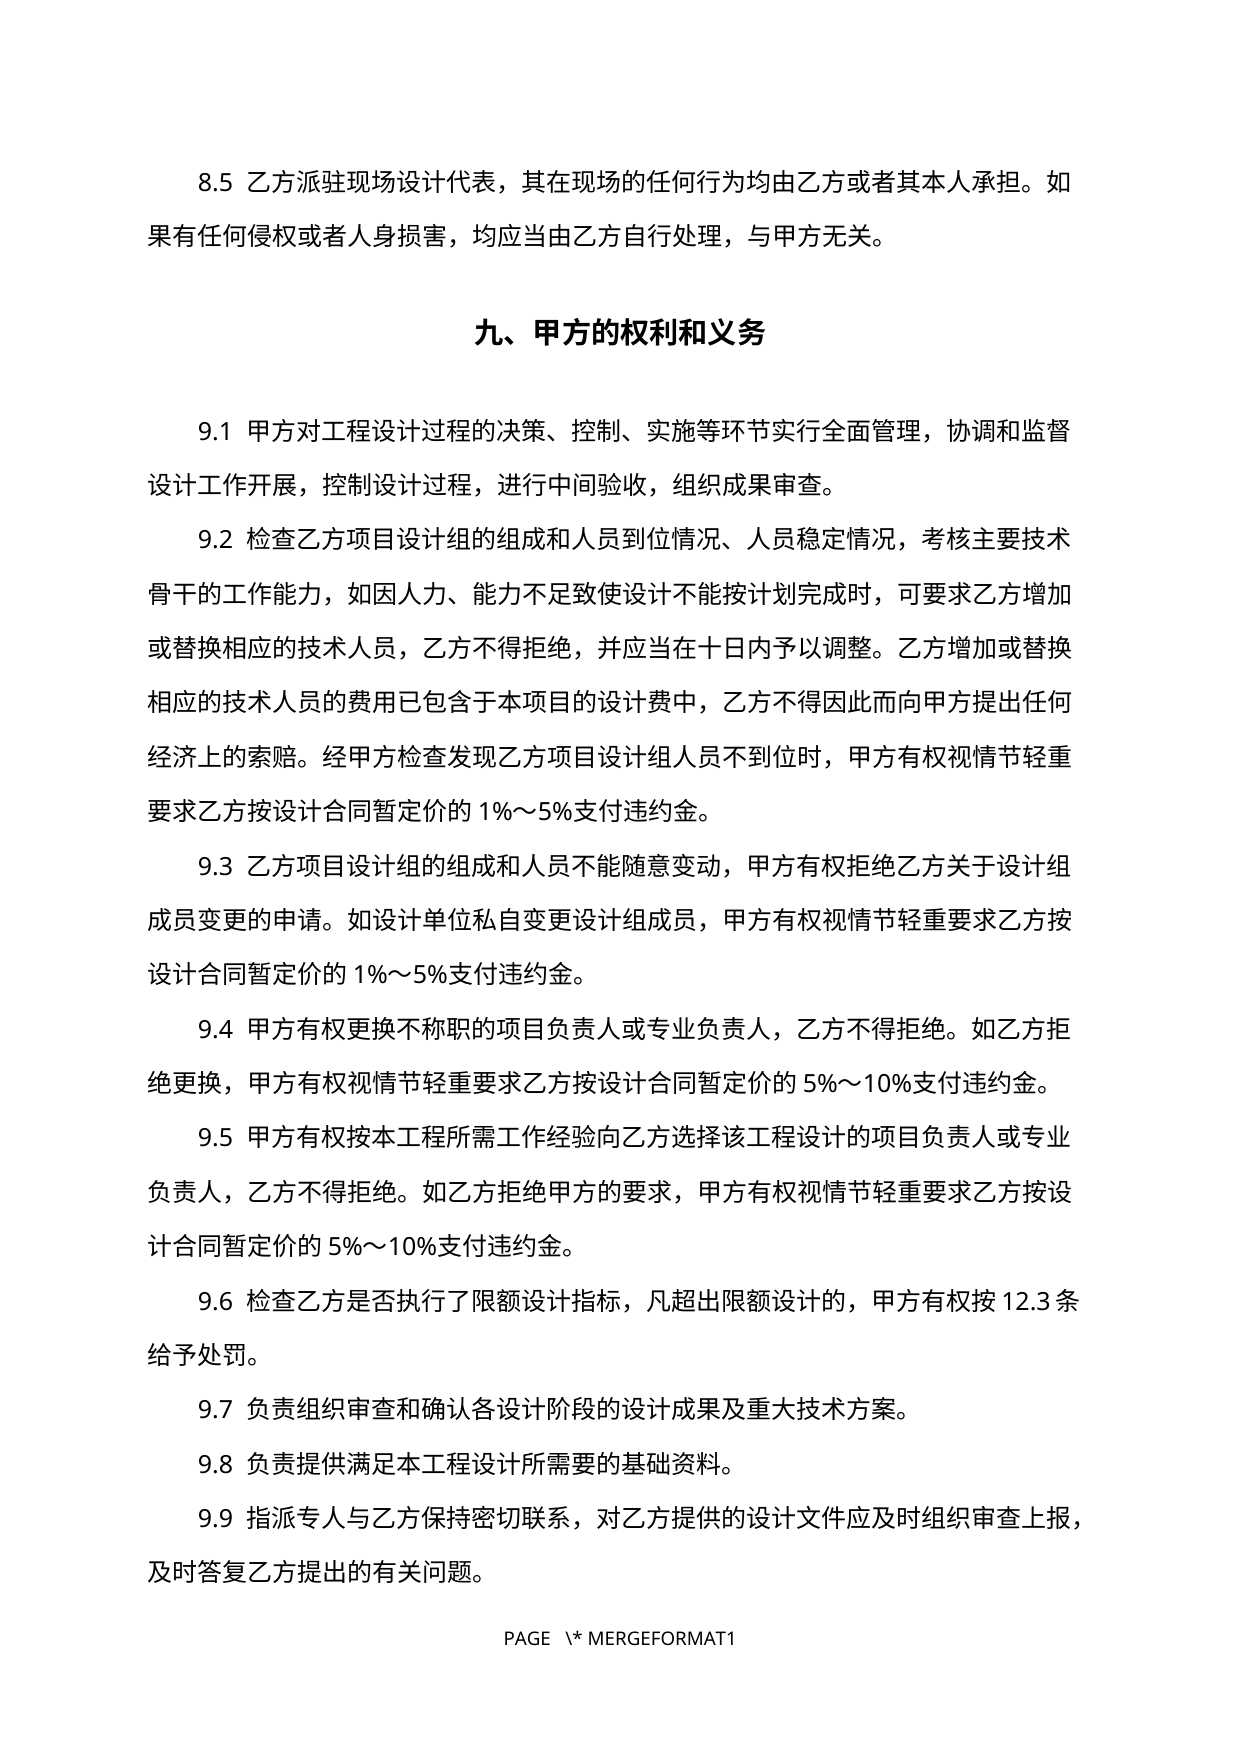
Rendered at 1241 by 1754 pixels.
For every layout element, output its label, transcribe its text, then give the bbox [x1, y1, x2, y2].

text 9.4 甲方有权更换不称职的项目负责人或专业负责人，乙方不得拒绝。如乙方拒绝更换，甲方有权视情节轻重要求乙方按设计合同暂定价的5%～10%支付违约金。 [148, 1009, 1093, 1100]
text 9.8 负责提供满足本工程设计所需要的基础资料。 [148, 1444, 1093, 1480]
text 9.5 甲方有权按本工程所需工作经验向乙方选择该工程设计的项目负责人或专业负责人，乙方不得拒绝。如乙方拒绝甲方的要求，甲方有权视情节轻重要求乙方按设计合同暂定价的5%～10%支付违约金。 [148, 1118, 1093, 1263]
text 9.1 甲方对工程设计过程的决策、控制、实施等环节实行全面管理，协调和监督设计工作开展，控制设计过程，进行中间验收，组织成果审查。 [148, 411, 1093, 502]
text 9.9 指派专人与乙方保持密切联系，对乙方提供的设计文件应及时组织审查上报，及时答复乙方提出的有关问题。 [148, 1498, 1093, 1589]
text 9.6 检查乙方是否执行了限额设计指标，凡超出限额设计的，甲方有权按12.3条给予处罚。 [148, 1281, 1093, 1372]
text 9.2 检查乙方项目设计组的组成和人员到位情况、人员稳定情况，考核主要技术骨干的工作能力，如因人力、能力不足致使设计不能按计划完成时，可要求乙方增加或替换相应的技术人员，乙方不得拒绝，并应当在十日内予以调整。乙方增加或替换相应的技术人员的费用已包含于本项目的设计费中，乙方不得因此而向甲方提出任何经济上的索赔。经甲方检查发现乙方项目设计组人员不到位时，甲方有权视情节轻重要求乙方按设计合同暂定价的1%～5%支付违约金。 [148, 520, 1093, 828]
text 8.5 乙方派驻现场设计代表，其在现场的任何行为均由乙方或者其本人承担。如果有任何侵权或者人身损害，均应当由乙方自行处理，与甲方无关。 [148, 162, 1093, 253]
text 9.7 负责组织审查和确认各设计阶段的设计成果及重大技术方案。 [148, 1390, 1093, 1426]
subtitle 九、甲方的权利和义务 [148, 298, 1093, 363]
text 9.3 乙方项目设计组的组成和人员不能随意变动，甲方有权拒绝乙方关于设计组成员变更的申请。如设计单位私自变更设计组成员，甲方有权视情节轻重要求乙方按设计合同暂定价的1%～5%支付违约金。 [148, 846, 1093, 991]
